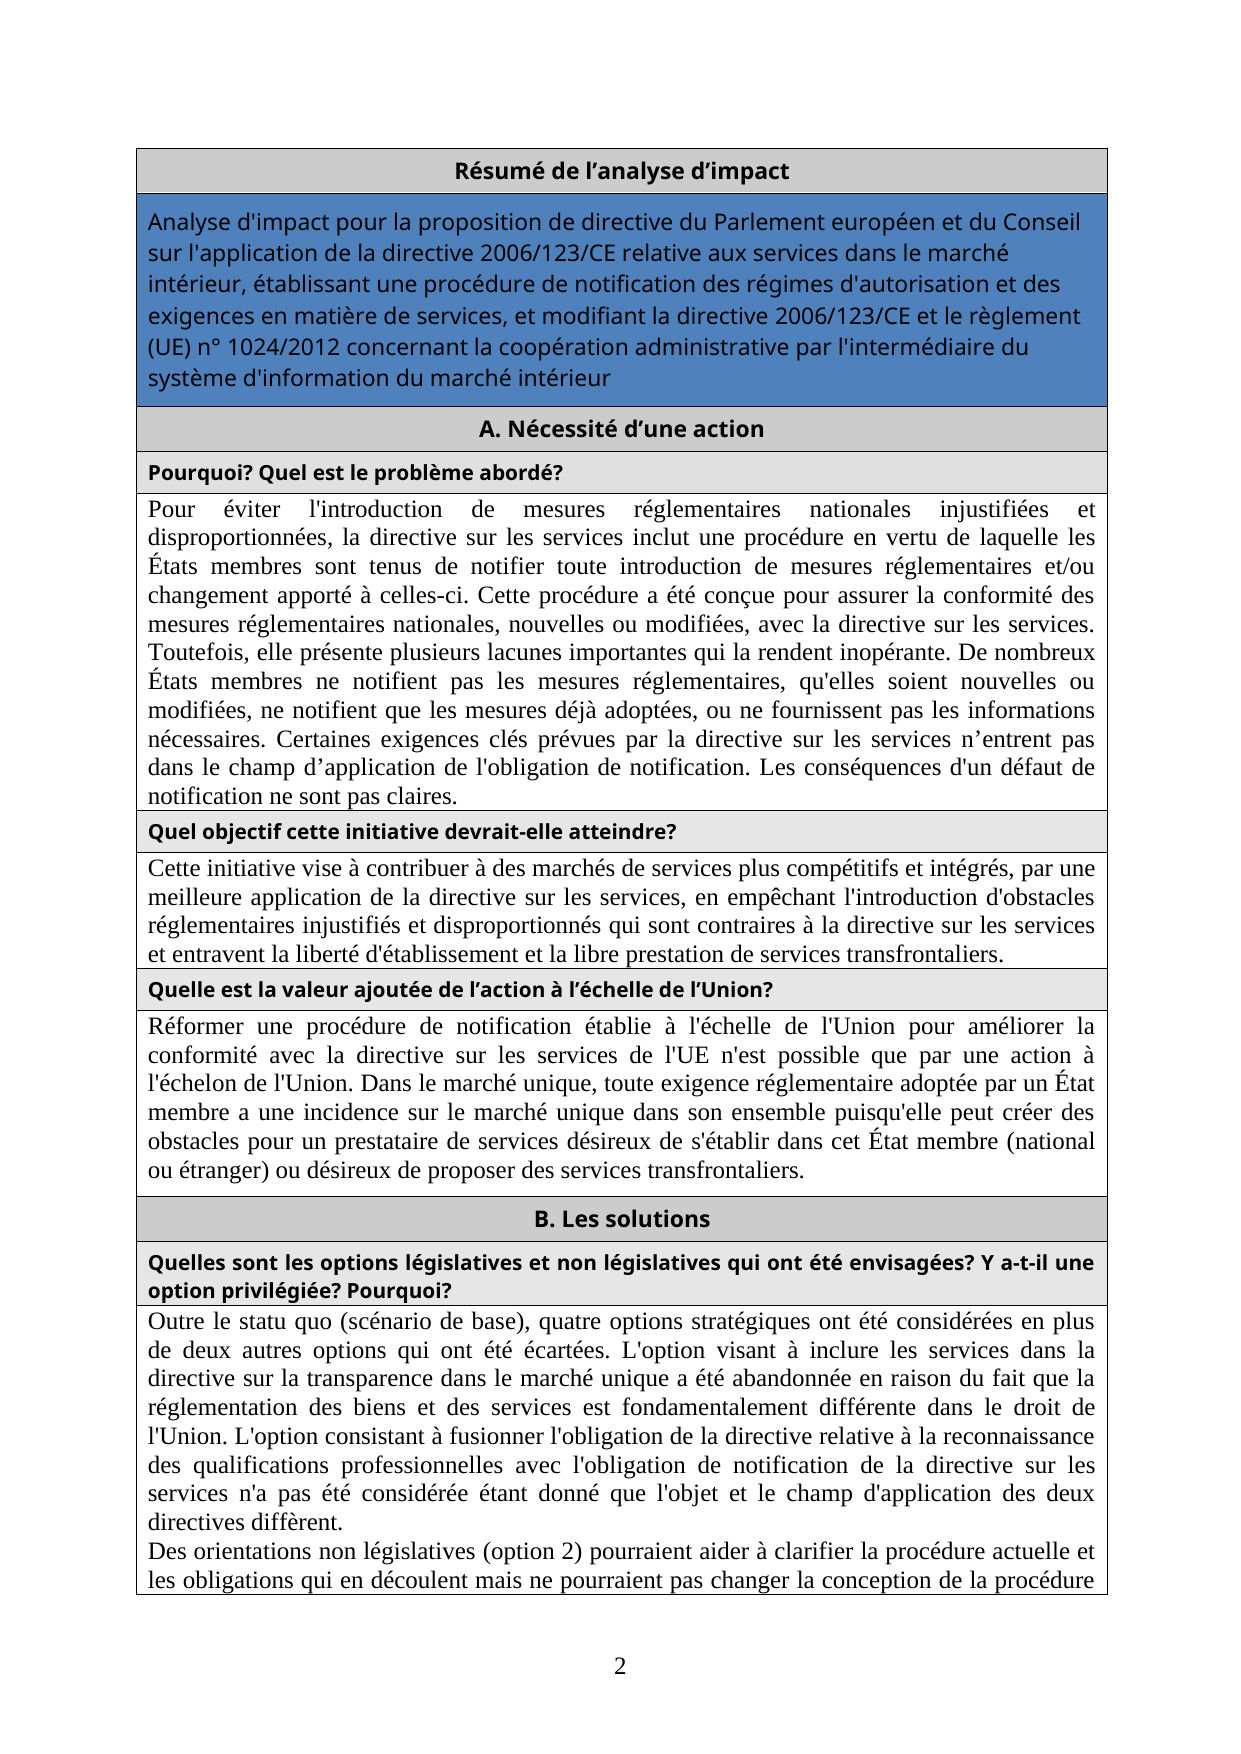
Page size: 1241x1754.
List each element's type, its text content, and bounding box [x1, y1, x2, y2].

table_header Résumé de l’analyse d’impact [137, 149, 1107, 192]
table_cell Pourquoi? Quel est le problème abordé? [137, 452, 1107, 493]
table_cell A. Nécessité d’une action [137, 407, 1107, 451]
table_cell Cette initiative vise à contribuer à des marchés de services plus compétitifs et intégrés, par une meilleure application de la directive sur les services, en empêchant l'introduction d'obstacles réglementaires injustifiés et disproportionnés qui sont contraires à la directive sur les services et entravent la liberté d'établissement et la libre prestation de services transfrontaliers. [137, 853, 1107, 968]
table_cell B. Les solutions [137, 1197, 1107, 1241]
table_cell Quel objectif cette initiative devrait-elle atteindre? [137, 811, 1107, 852]
table_cell Quelle est la valeur ajoutée de l’action à l’échelle de l’Union? [137, 969, 1107, 1010]
table_cell Quelles sont les options législatives et non législatives qui ont été envisagées? Y a-t-il une option privilégiée? Pourquoi? [137, 1242, 1107, 1305]
table_cell Analyse d'impact pour la proposition de directive du Parlement européen et du Conseil sur l'application de la directive 2006/123/CE relative aux services dans le marché intérieur, établissant une procédure de notification des régimes d'autorisation et des exigences en matière de services, et modifiant la directive 2006/123/CE et le règlement (UE) n° 1024/2012 concernant la coopération administrative par l'intermédiaire du système d'information du marché intérieur [137, 194, 1107, 406]
table_cell Réformer une procédure de notification établie à l'échelle de l'Union pour améliorer la conformité avec la directive sur les services de l'UE n'est possible que par une action à l'échelon de l'Union. Dans le marché unique, toute exigence réglementaire adoptée par un État membre a une incidence sur le marché unique dans son ensemble puisqu'elle peut créer des obstacles pour un prestataire de services désireux de s'établir dans cet État membre (national ou étranger) ou désireux de proposer des services transfrontaliers. [137, 1011, 1107, 1196]
table_cell Pour éviter l'introduction de mesures réglementaires nationales injustifiées et disproportionnées, la directive sur les services inclut une procédure en vertu de laquelle les États membres sont tenus de notifier toute introduction de mesures réglementaires et/ou changement apporté à celles-ci. Cette procédure a été conçue pour assurer la conformité des mesures réglementaires nationales, nouvelles ou modifiées, avec la directive sur les services. Toutefois, elle présente plusieurs lacunes importantes qui la rendent inopérante. De nombreux États membres ne notifient pas les mesures réglementaires, qu'elles soient nouvelles ou modifiées, ne notifient que les mesures déjà adoptées, ou ne fournissent pas les informations nécessaires. Certaines exigences clés prévues par la directive sur les services n’entrent pas dans le champ d’application de l'obligation de notification. Les conséquences d'un défaut de notification ne sont pas claires. [137, 494, 1107, 810]
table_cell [137, 1306, 1107, 1593]
